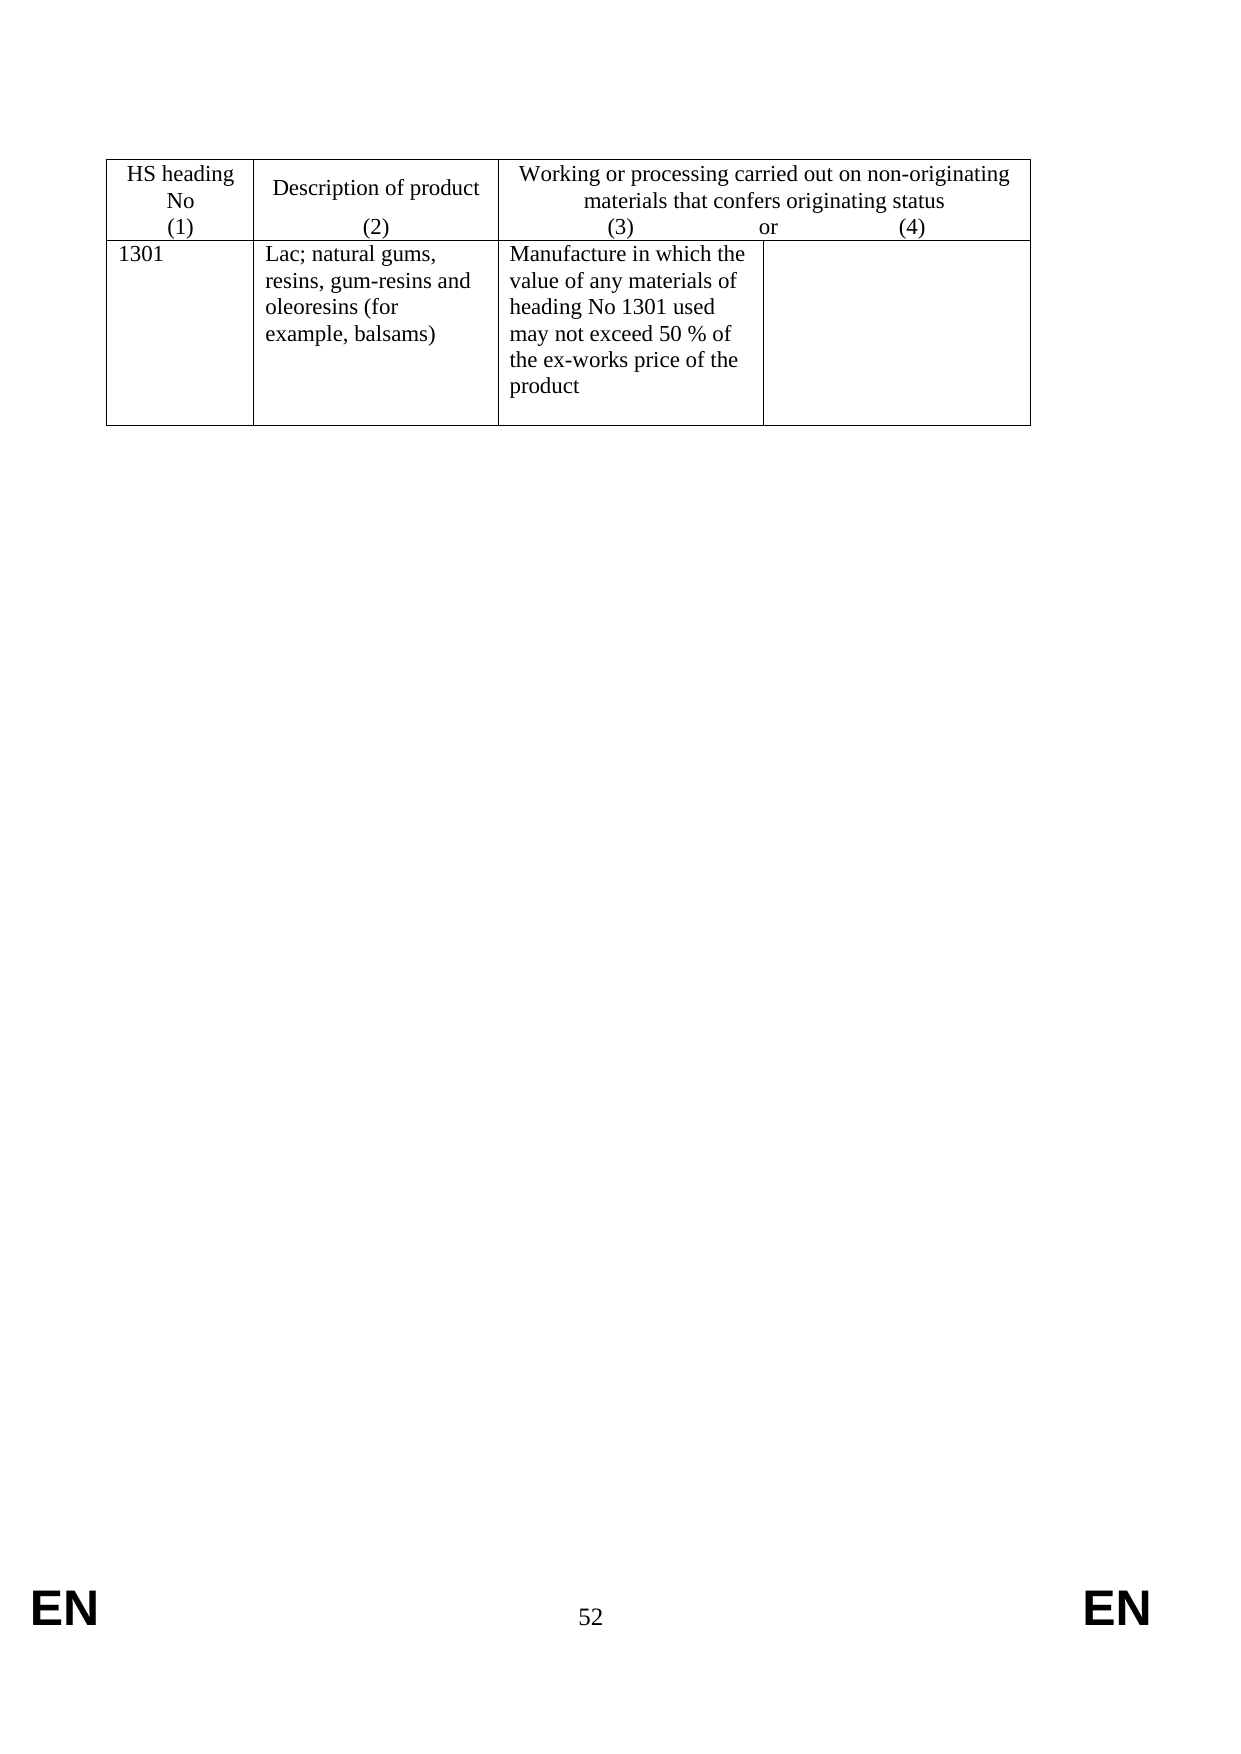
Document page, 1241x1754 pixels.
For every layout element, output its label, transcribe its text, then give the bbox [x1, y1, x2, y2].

table_cell Lac; natural gums, resins, gum-resins and oleoresins (for example, balsams) [254, 241, 498, 425]
table_cell (1) [107, 213, 253, 239]
table_cell 1301 [107, 241, 253, 425]
table_header Working or processing carried out on non-originating materials that confers originating status [499, 160, 1030, 213]
table_header Description of product [254, 160, 498, 213]
table_cell (3) [499, 213, 743, 239]
table_cell (2) [254, 213, 498, 239]
table_cell [764, 241, 1030, 425]
table_cell (4) [793, 213, 1030, 239]
table_cell Manufacture in which the value of any materials of heading No 1301 used may not exceed 50 % of the ex-works price of the product [499, 241, 763, 425]
table_cell or [743, 213, 793, 239]
table_header HS heading No [107, 160, 253, 213]
